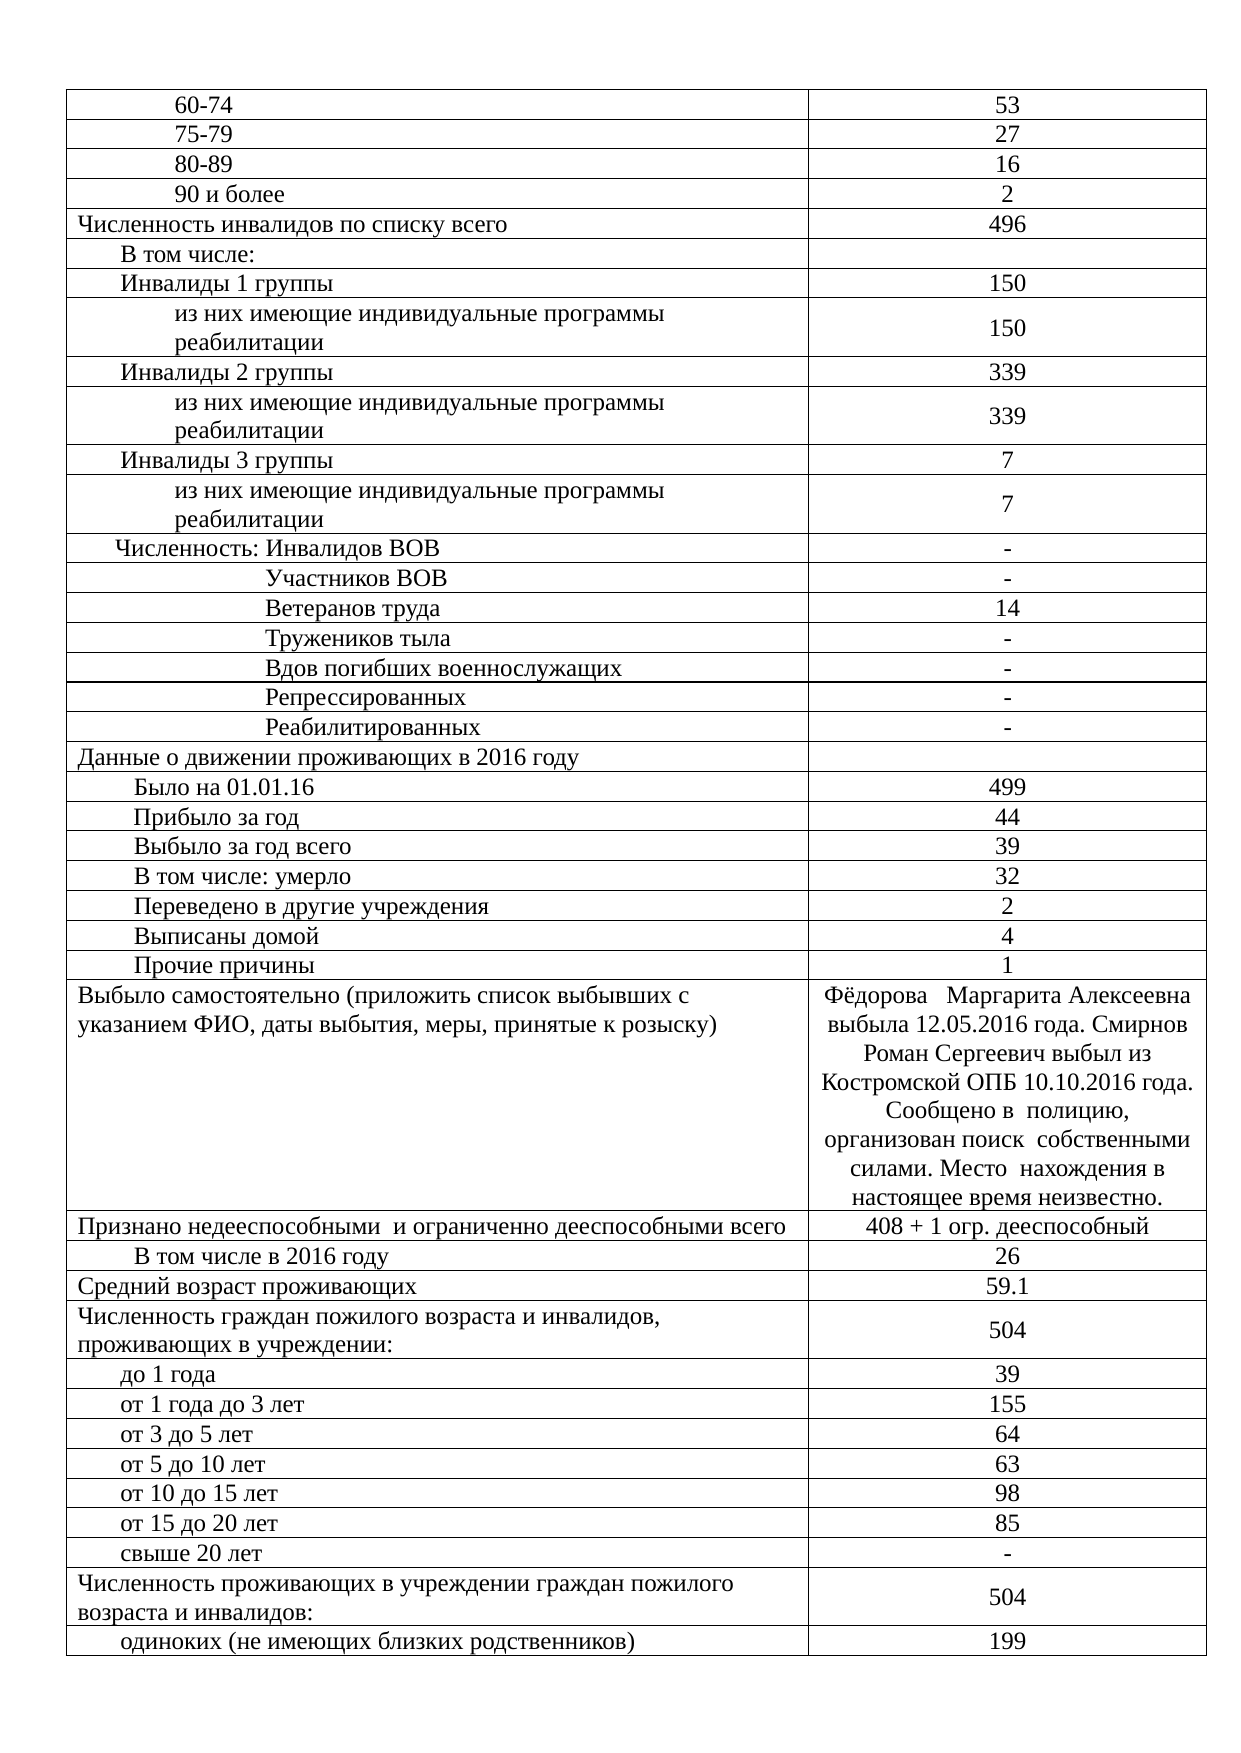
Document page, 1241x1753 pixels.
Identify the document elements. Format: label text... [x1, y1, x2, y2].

table_cell Ветеранов труда [67, 593, 808, 622]
table_cell 155 [809, 1389, 1206, 1418]
table_cell 4 [809, 921, 1206, 949]
table_cell 64 [809, 1419, 1206, 1448]
table_cell из них имеющие индивидуальные программы реабилитации [67, 387, 808, 444]
table_cell [809, 239, 1206, 267]
table_cell 16 [809, 149, 1206, 178]
table_cell Переведено в другие учреждения [67, 891, 808, 920]
table_cell - [809, 1538, 1206, 1567]
table_cell от 3 до 5 лет [67, 1419, 808, 1448]
table_cell свыше 20 лет [67, 1538, 808, 1567]
table_cell [809, 742, 1206, 771]
table_cell 7 [809, 445, 1206, 474]
table_cell от 15 до 20 лет [67, 1508, 808, 1537]
table_cell 150 [809, 269, 1206, 297]
table_cell 14 [809, 593, 1206, 622]
table_cell 339 [809, 387, 1206, 444]
table_cell - [809, 623, 1206, 652]
table_cell Численность: Инвалидов ВОВ [67, 534, 808, 562]
table_cell Фёдорова Маргарита Алексеевна выбыла 12.05.2016 года. Смирнов Роман Сергеевич выбыл из Костромской ОПБ 10.10.2016 года. Сообщено в полицию, организован поиск собственными силами. Место нахождения в настоящее время неизвестно. [809, 980, 1206, 1210]
table_cell 53 [809, 90, 1206, 118]
table_cell Участников ВОВ [67, 563, 808, 592]
table_cell 59.1 [809, 1271, 1206, 1300]
table_cell В том числе: умерло [67, 861, 808, 890]
table_cell Численность проживающих в учреждении граждан пожилого возраста и инвалидов: [67, 1568, 808, 1625]
table_cell Инвалиды 3 группы [67, 445, 808, 474]
table_cell Репрессированных [67, 683, 808, 711]
table_cell 60-74 [67, 90, 808, 118]
table_cell 98 [809, 1479, 1206, 1507]
table_cell 150 [809, 298, 1206, 356]
table_cell 75-79 [67, 120, 808, 148]
table_cell - [809, 683, 1206, 711]
table_cell Выбыло самостоятельно (приложить список выбывших с указанием ФИО, даты выбытия, меры, принятые к розыску) [67, 980, 808, 1210]
table_cell Средний возраст проживающих [67, 1271, 808, 1300]
table_cell - [809, 563, 1206, 592]
table_cell из них имеющие индивидуальные программы реабилитации [67, 298, 808, 356]
table_cell 27 [809, 120, 1206, 148]
table_cell Признано недееспособными и ограниченно дееспособными всего [67, 1211, 808, 1240]
table_cell от 1 года до 3 лет [67, 1389, 808, 1418]
table_cell 504 [809, 1568, 1206, 1625]
table_cell Инвалиды 2 группы [67, 357, 808, 386]
table_cell от 5 до 10 лет [67, 1449, 808, 1477]
table_cell 496 [809, 209, 1206, 238]
table_cell 499 [809, 772, 1206, 801]
table_cell 44 [809, 802, 1206, 830]
table_cell - [809, 653, 1206, 681]
table_cell до 1 года [67, 1359, 808, 1388]
table_cell Численность инвалидов по списку всего [67, 209, 808, 238]
table_cell 39 [809, 1359, 1206, 1388]
table_cell Вдов погибших военнослужащих [67, 653, 808, 681]
table_cell одиноких (не имеющих близких родственников) [67, 1626, 808, 1655]
table_cell 339 [809, 357, 1206, 386]
table_cell от 10 до 15 лет [67, 1479, 808, 1507]
table_cell Численность граждан пожилого возраста и инвалидов, проживающих в учреждении: [67, 1301, 808, 1358]
table_cell Реабилитированных [67, 712, 808, 741]
table_cell Прибыло за год [67, 802, 808, 830]
table_cell 1 [809, 951, 1206, 979]
table_cell 26 [809, 1241, 1206, 1270]
table_cell Выписаны домой [67, 921, 808, 949]
table_cell Выбыло за год всего [67, 831, 808, 860]
table_cell 85 [809, 1508, 1206, 1537]
table_cell 39 [809, 831, 1206, 860]
table_cell Инвалиды 1 группы [67, 269, 808, 297]
table_cell 80-89 [67, 149, 808, 178]
table_cell 2 [809, 891, 1206, 920]
table_cell 199 [809, 1626, 1206, 1655]
table_cell из них имеющие индивидуальные программы реабилитации [67, 475, 808, 532]
table_cell 63 [809, 1449, 1206, 1477]
table_cell Было на 01.01.16 [67, 772, 808, 801]
table_cell Прочие причины [67, 951, 808, 979]
table_cell 90 и более [67, 179, 808, 208]
table_cell 2 [809, 179, 1206, 208]
table_cell 7 [809, 475, 1206, 532]
table_cell - [809, 534, 1206, 562]
table_cell 32 [809, 861, 1206, 890]
table_cell Тружеников тыла [67, 623, 808, 652]
table_cell - [809, 712, 1206, 741]
table_cell В том числе в 2016 году [67, 1241, 808, 1270]
table_cell 408 + 1 огр. дееспособный [809, 1211, 1206, 1240]
table_cell 504 [809, 1301, 1206, 1358]
table_cell В том числе: [67, 239, 808, 267]
table_cell Данные о движении проживающих в 2016 году [67, 742, 808, 771]
